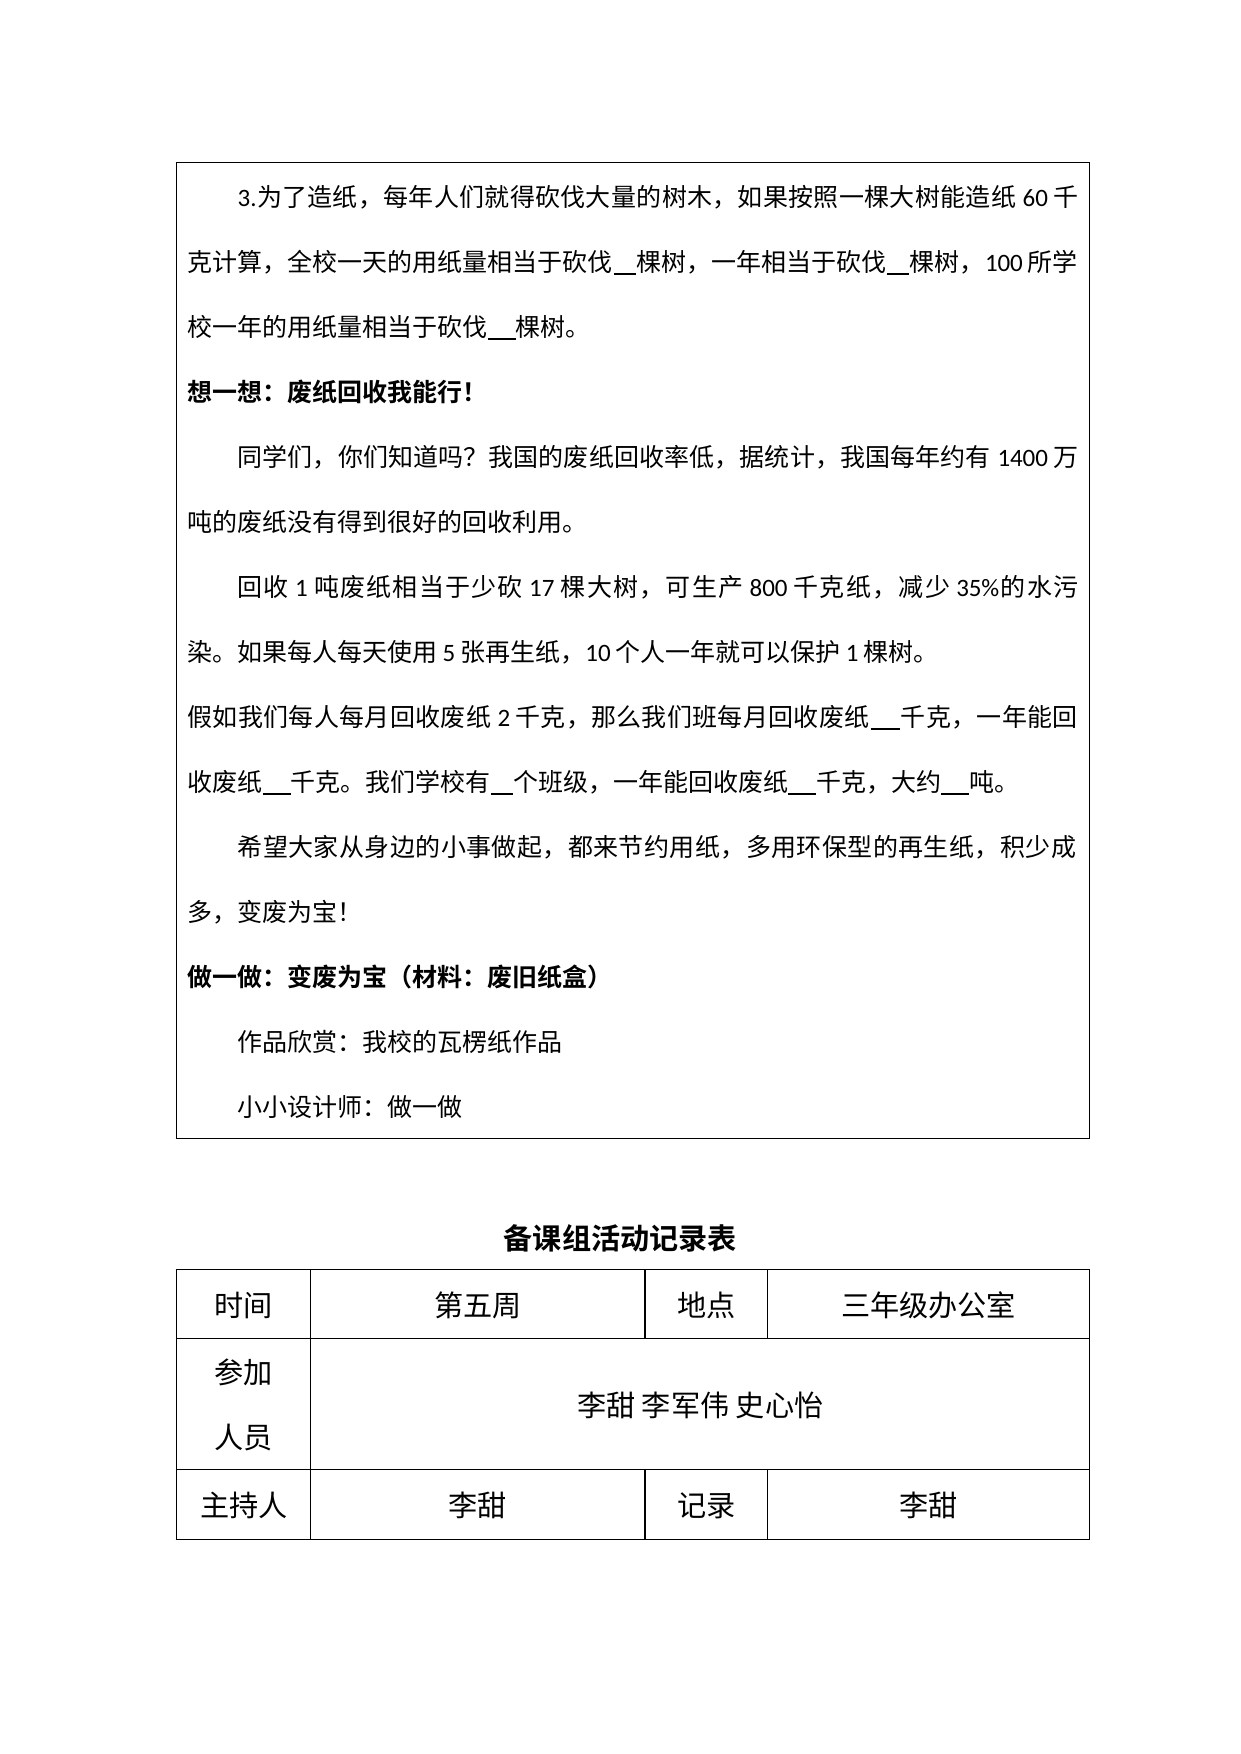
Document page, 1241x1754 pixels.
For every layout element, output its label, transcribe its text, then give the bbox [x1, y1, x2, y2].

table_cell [177, 163, 1089, 1138]
table_header 时间 [177, 1270, 310, 1338]
table_cell 李甜 [768, 1470, 1089, 1539]
table_header 第五周 [311, 1270, 644, 1338]
table_header 地点 [646, 1270, 767, 1338]
table_cell 记录 [646, 1470, 767, 1539]
table_header 三年级办公室 [768, 1270, 1089, 1338]
table_cell 参加 人员 [177, 1339, 310, 1469]
table_cell 李甜 李军伟 史心怡 [311, 1339, 1089, 1469]
table_cell 主持人 [177, 1470, 310, 1539]
text 备课组活动记录表 [187, 1204, 1053, 1269]
table_cell 李甜 [311, 1470, 644, 1539]
